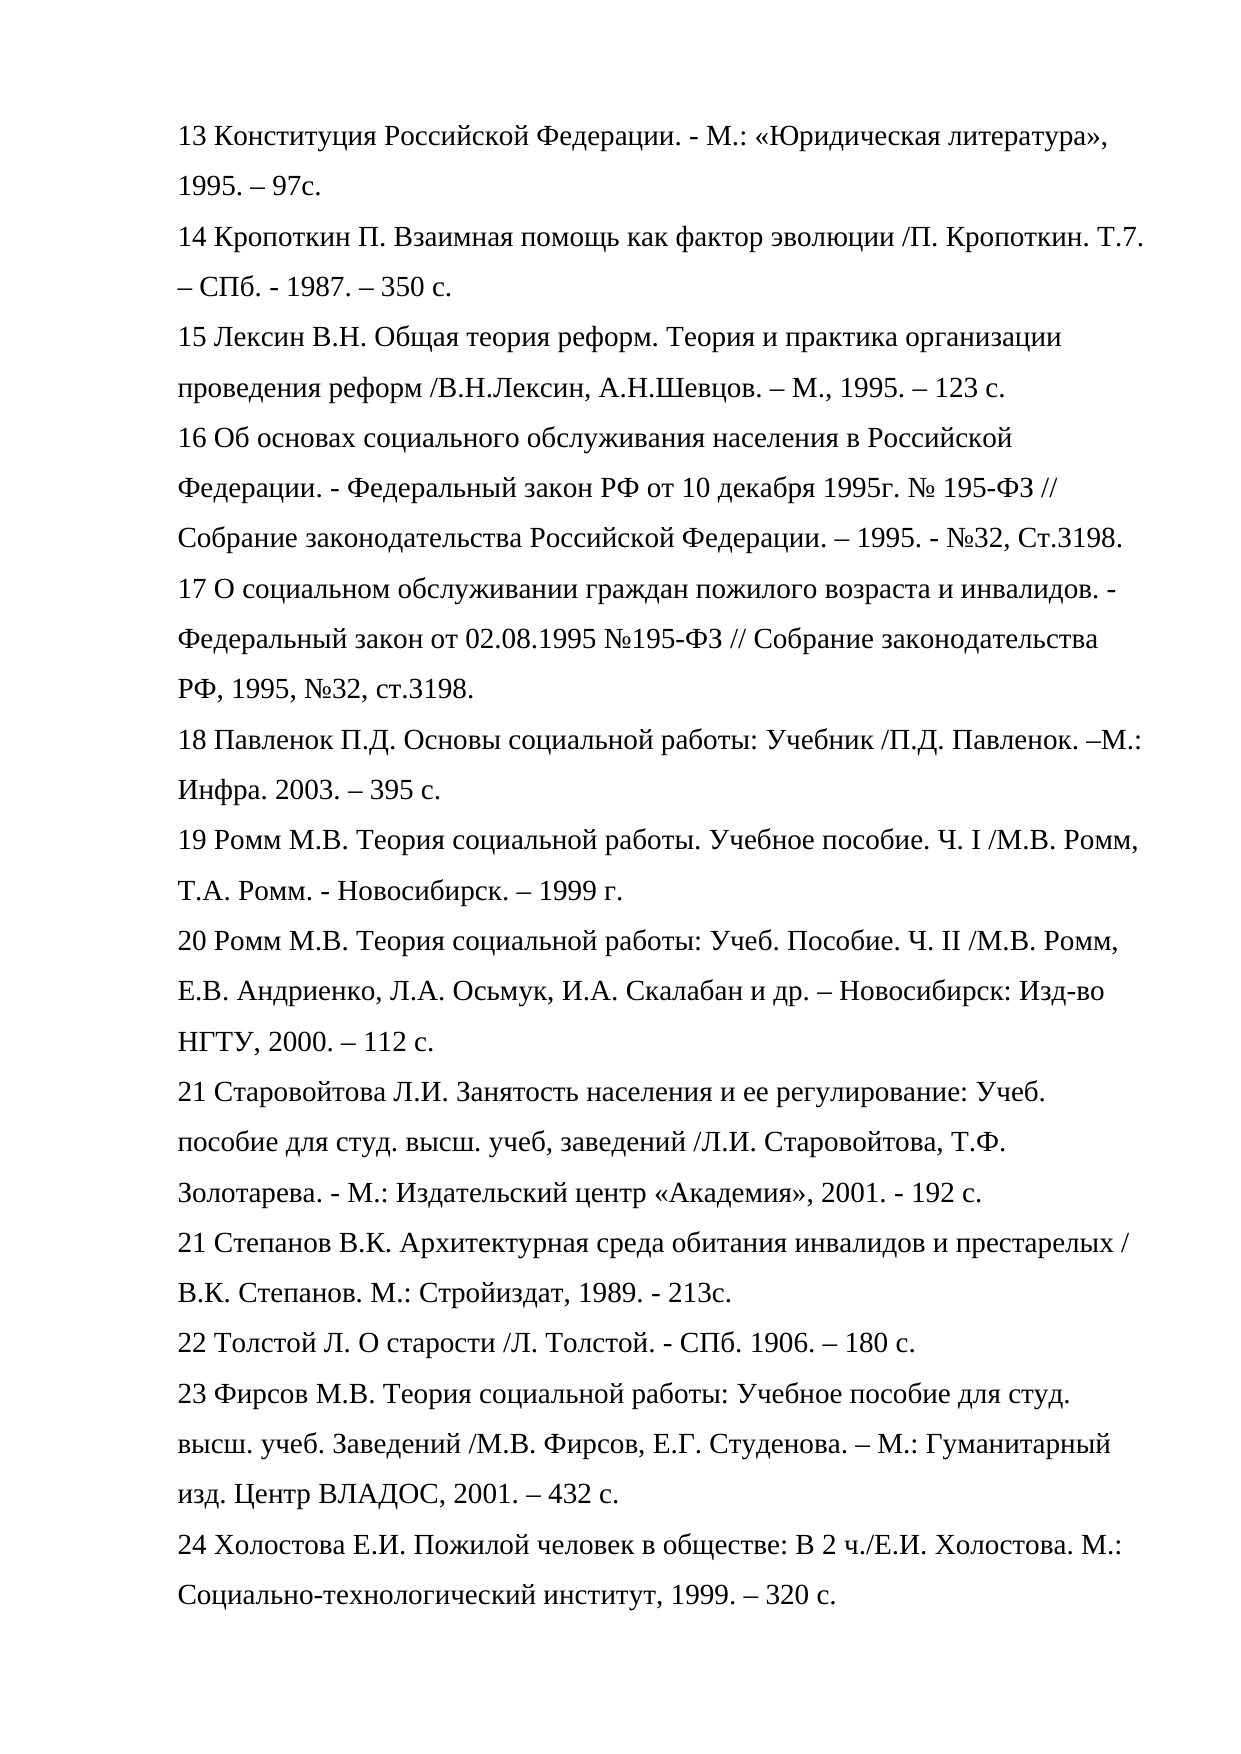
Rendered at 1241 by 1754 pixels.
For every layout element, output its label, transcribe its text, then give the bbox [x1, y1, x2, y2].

text 16 Об основах социального обслуживания населения в Российской Федерации. - Федеральный закон РФ от 10 декабря 1995г. № 195-ФЗ // Собрание законодательства Российской Федерации. – 1995. - №32, Ст.3198. [177, 420, 1152, 554]
text 20 Ромм М.В. Теория социальной работы: Учеб. Пособие. Ч. II /М.В. Ромм, Е.В. Андриенко, Л.А. Осьмук, И.А. Скалабан и др. – Новосибирск: Изд-во НГТУ, 2000. – 112 с. [177, 923, 1152, 1057]
text 19 Ромм М.В. Теория социальной работы. Учебное пособие. Ч. I /М.В. Ромм, Т.А. Ромм. - Новосибирск. – 1999 г. [177, 822, 1152, 906]
text 17 О социальном обслуживании граждан пожилого возраста и инвалидов. - Федеральный закон от 02.08.1995 №195-ФЗ // Собрание законодательства РФ, 1995, №32, ст.3198. [177, 571, 1152, 705]
text 18 Павленок П.Д. Основы социальной работы: Учебник /П.Д. Павленок. –М.: Инфра. 2003. – 395 с. [177, 722, 1152, 806]
text 23 Фирсов М.В. Теория социальной работы: Учебное пособие для студ. высш. учеб. Заведений /М.В. Фирсов, Е.Г. Студенова. – М.: Гуманитарный изд. Центр ВЛАДОС, 2001. – 432 с. [177, 1376, 1152, 1510]
text 22 Толстой Л. О старости /Л. Толстой. - СПб. 1906. – 180 с. [177, 1326, 1152, 1359]
text 24 Холостова Е.И. Пожилой человек в обществе: В 2 ч./Е.И. Холостова. М.: Cоциально-технологический институт, 1999. – 320 с. [177, 1527, 1152, 1611]
text 13 Конституция Российской Федерации. - М.: «Юридическая литература», 1995. – 97с. [177, 118, 1152, 202]
text 15 Лексин В.Н. Общая теория реформ. Теория и практика организации проведения реформ /В.Н.Лексин, А.Н.Шевцов. – М., 1995. – 123 с. [177, 319, 1152, 403]
text 14 Кропоткин П. Взаимная помощь как фактор эволюции /П. Кропоткин. Т.7. – СПб. - 1987. – 350 с. [177, 219, 1152, 303]
text 21 Степанов В.К. Архитектурная среда обитания инвалидов и престарелых / В.К. Степанов. М.: Стройиздат, 1989. - 213с. [177, 1225, 1152, 1309]
text 21 Старовойтова Л.И. Занятость населения и ее регулирование: Учеб. пособие для студ. высш. учеб, заведений /Л.И. Старовойтова, Т.Ф. Золотарева. - М.: Издательский центр «Академия», 2001. - 192 с. [177, 1074, 1152, 1208]
